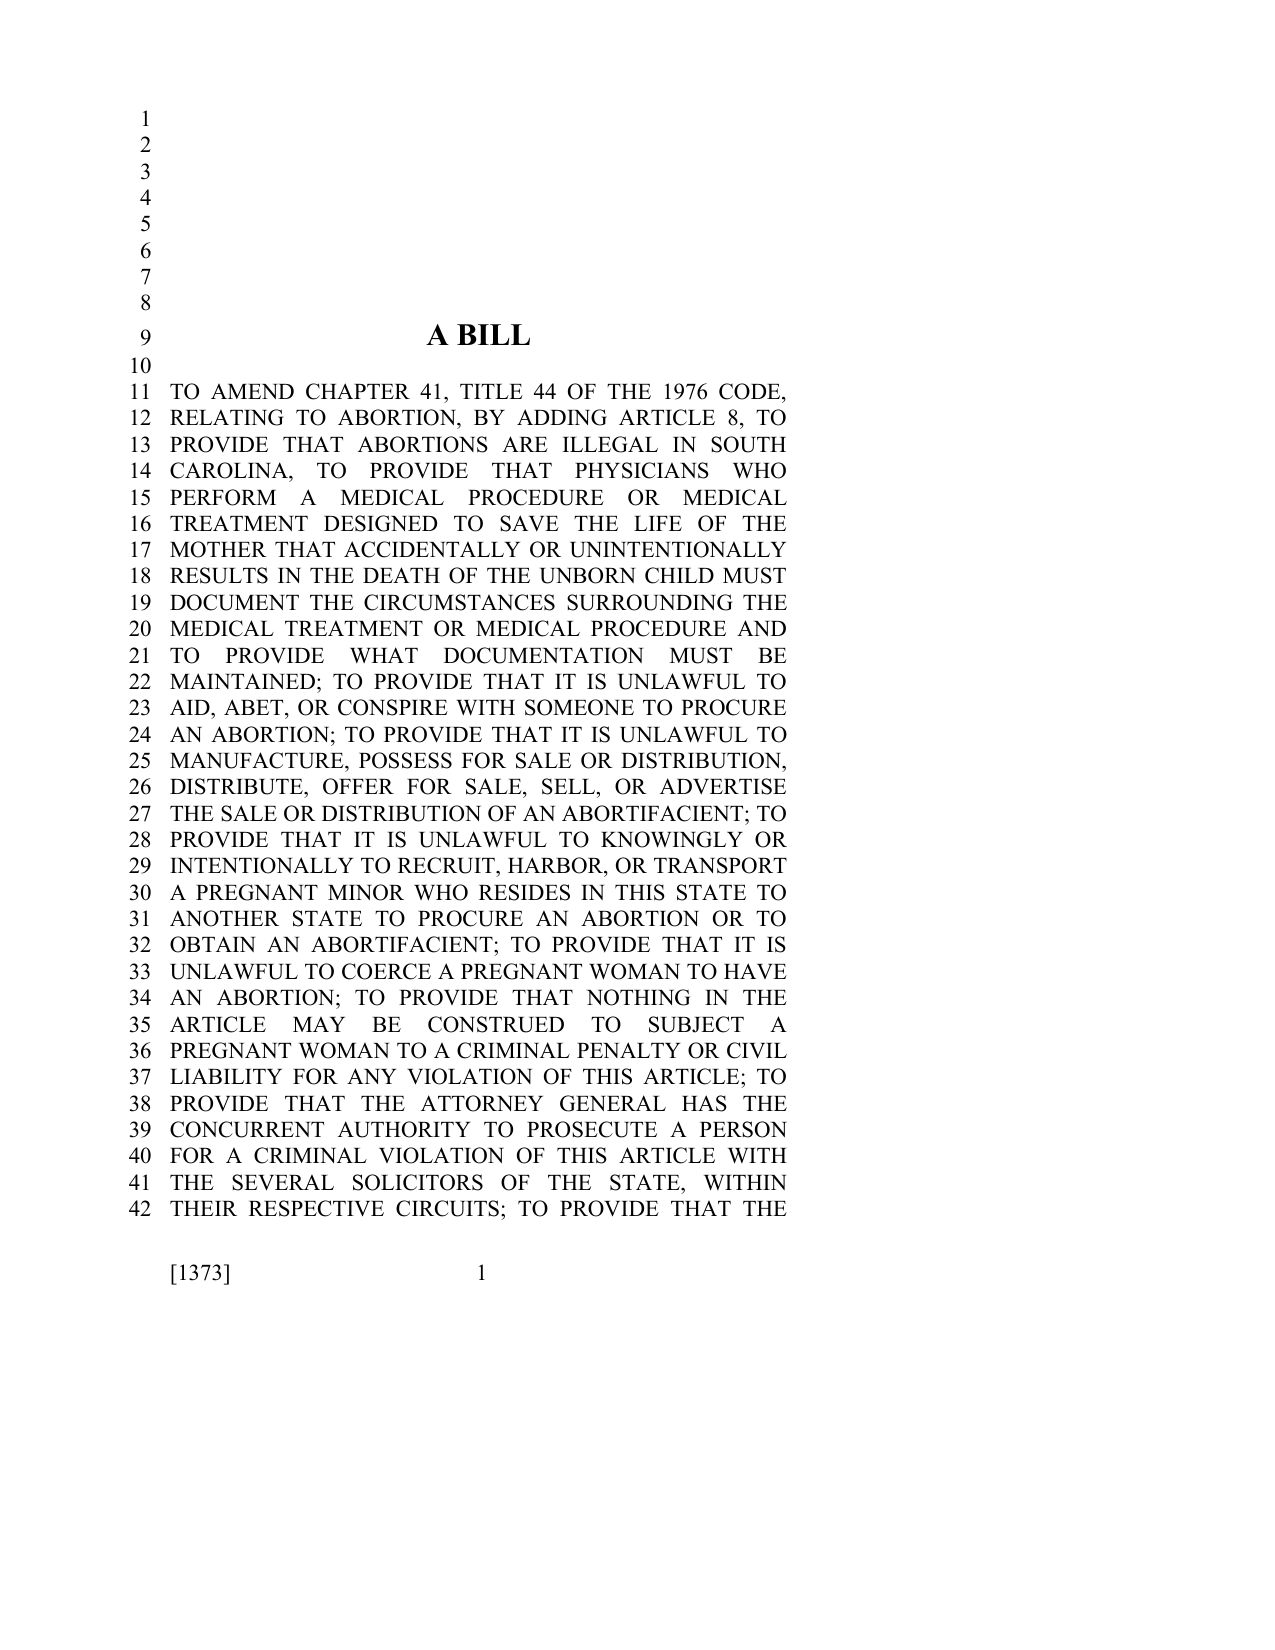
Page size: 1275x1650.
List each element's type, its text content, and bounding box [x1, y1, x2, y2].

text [169, 378, 787, 1221]
text A BILL [169, 316, 787, 352]
